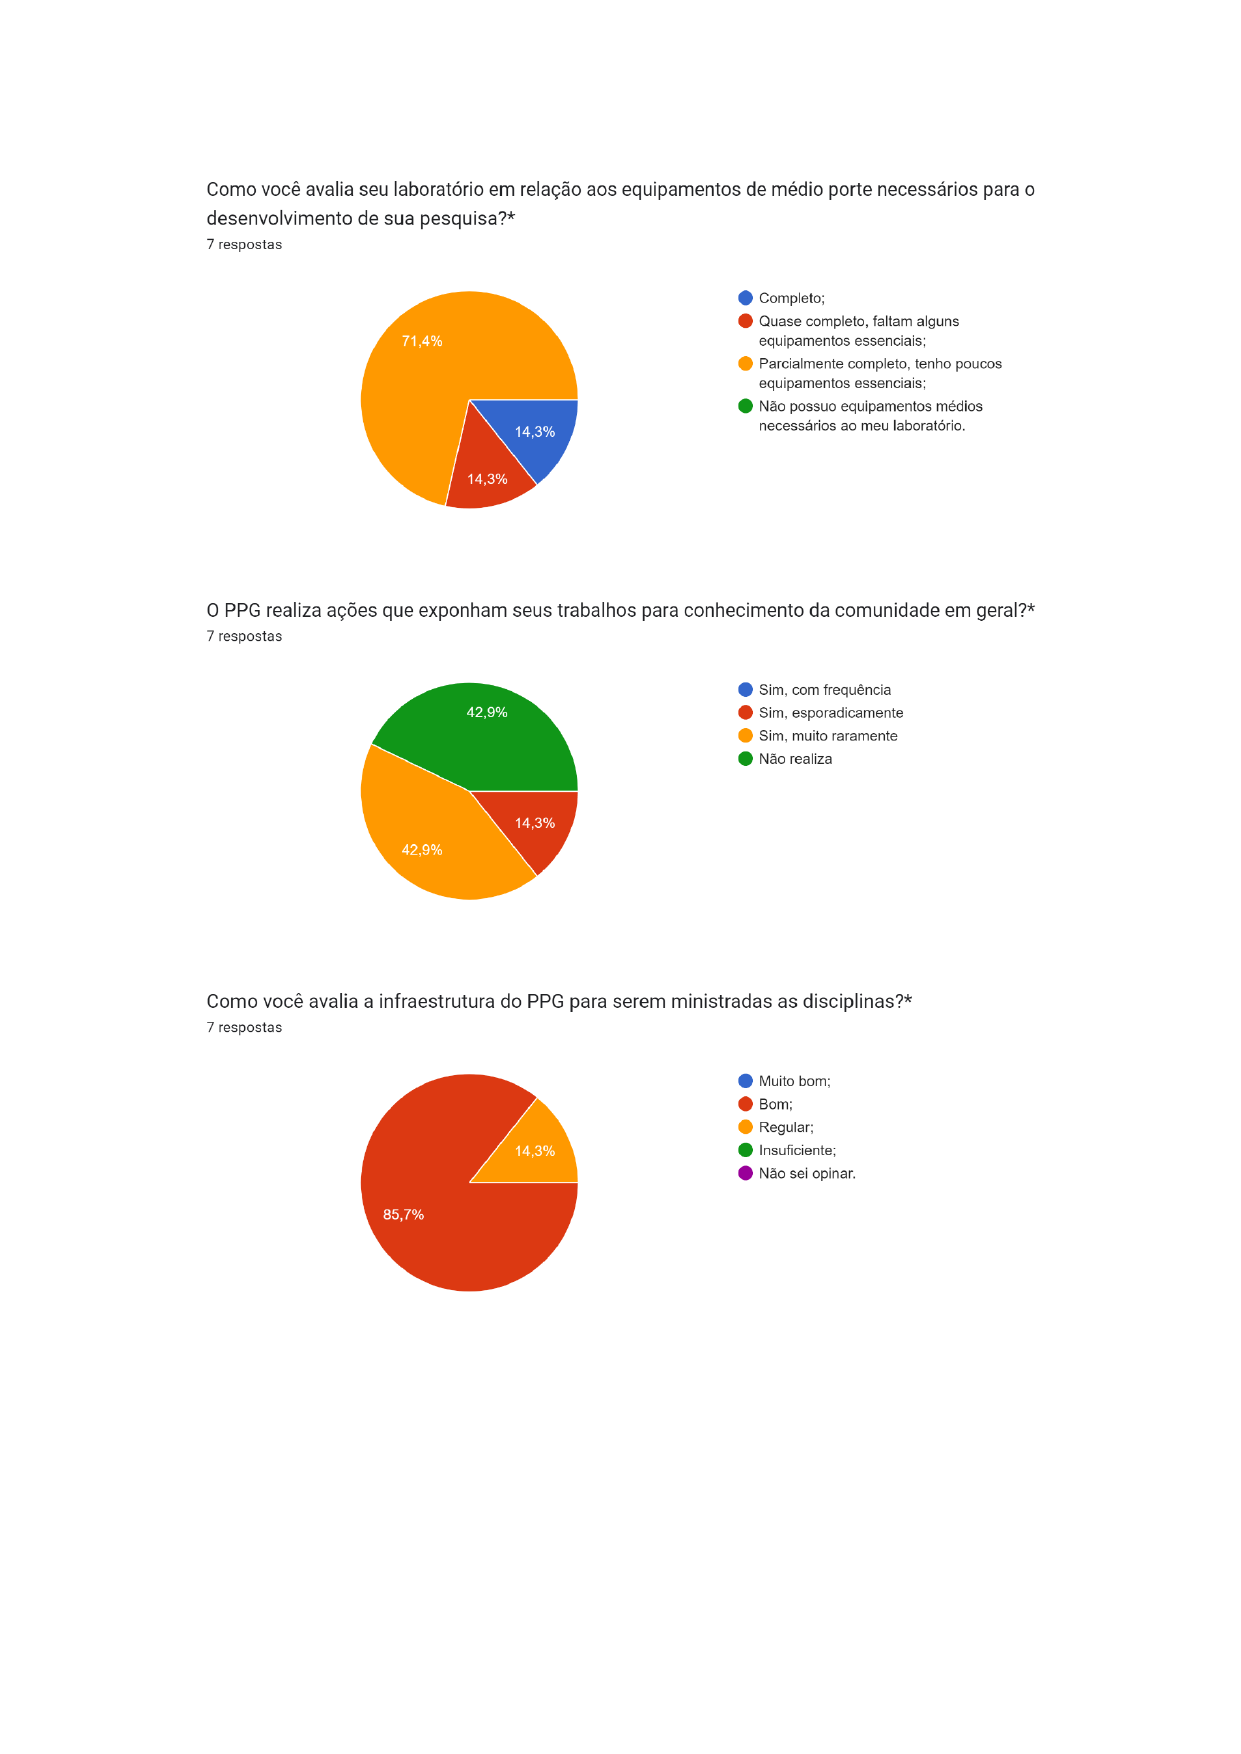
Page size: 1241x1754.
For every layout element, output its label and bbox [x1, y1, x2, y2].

picture [177, 147, 1063, 550]
picture [177, 568, 1063, 941]
picture [177, 959, 1063, 1333]
